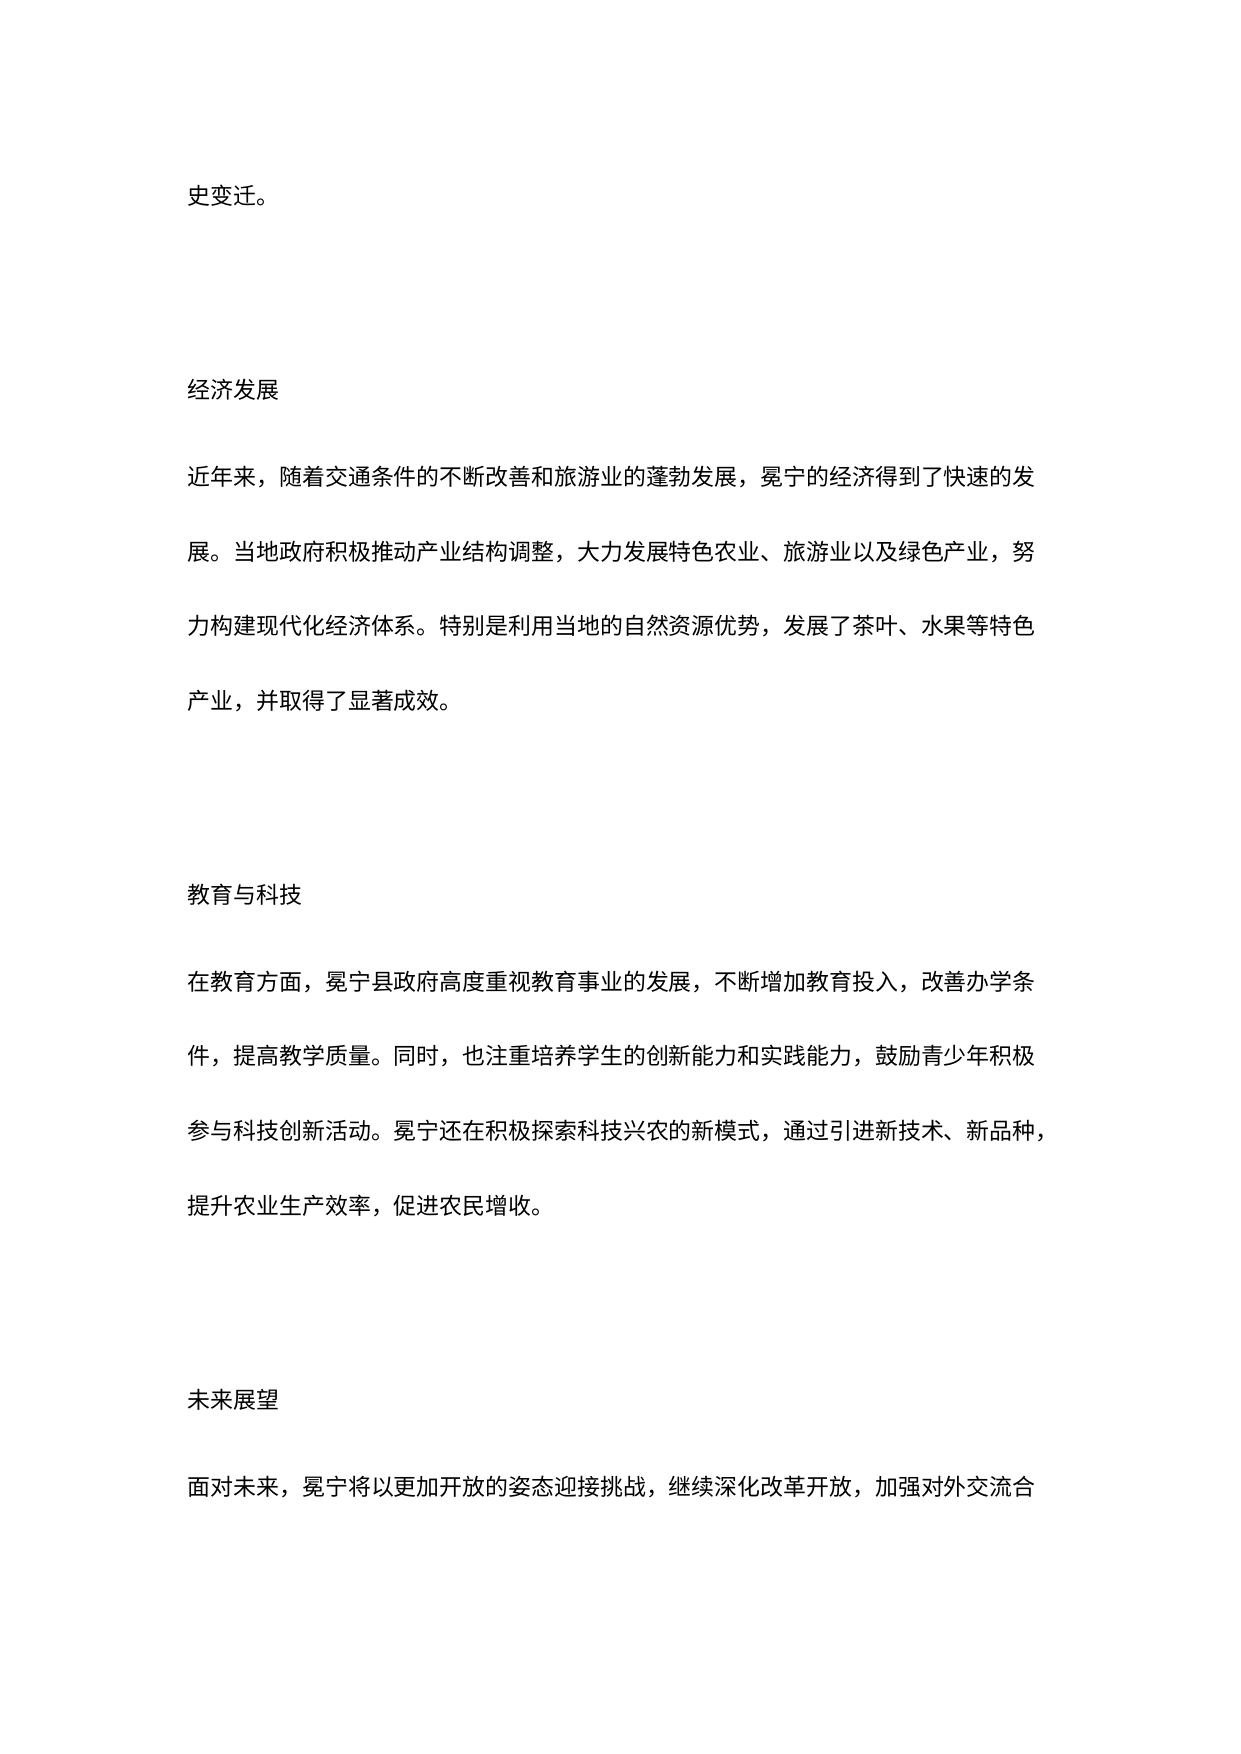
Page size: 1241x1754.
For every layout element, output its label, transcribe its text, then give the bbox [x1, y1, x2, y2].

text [187, 1453, 1053, 1518]
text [187, 162, 1053, 227]
text 未来展望 [187, 1366, 1053, 1431]
text 在教育方面，冕宁县政府高度重视教育事业的发展，不断增加教育投入，改善办学条件，提高教学质量。同时，也注重培养学生的创新能力和实践能力，鼓励青少年积极参与科技创新活动。冕宁还在积极探索科技兴农的新模式，通过引进新技术、新品种，提升农业生产效率，促进农民增收。 [187, 948, 1053, 1237]
text 经济发展 [187, 356, 1053, 421]
text 教育与科技 [187, 861, 1053, 926]
text 近年来，随着交通条件的不断改善和旅游业的蓬勃发展，冕宁的经济得到了快速的发展。当地政府积极推动产业结构调整，大力发展特色农业、旅游业以及绿色产业，努力构建现代化经济体系。特别是利用当地的自然资源优势，发展了茶叶、水果等特色产业，并取得了显著成效。 [187, 443, 1053, 732]
